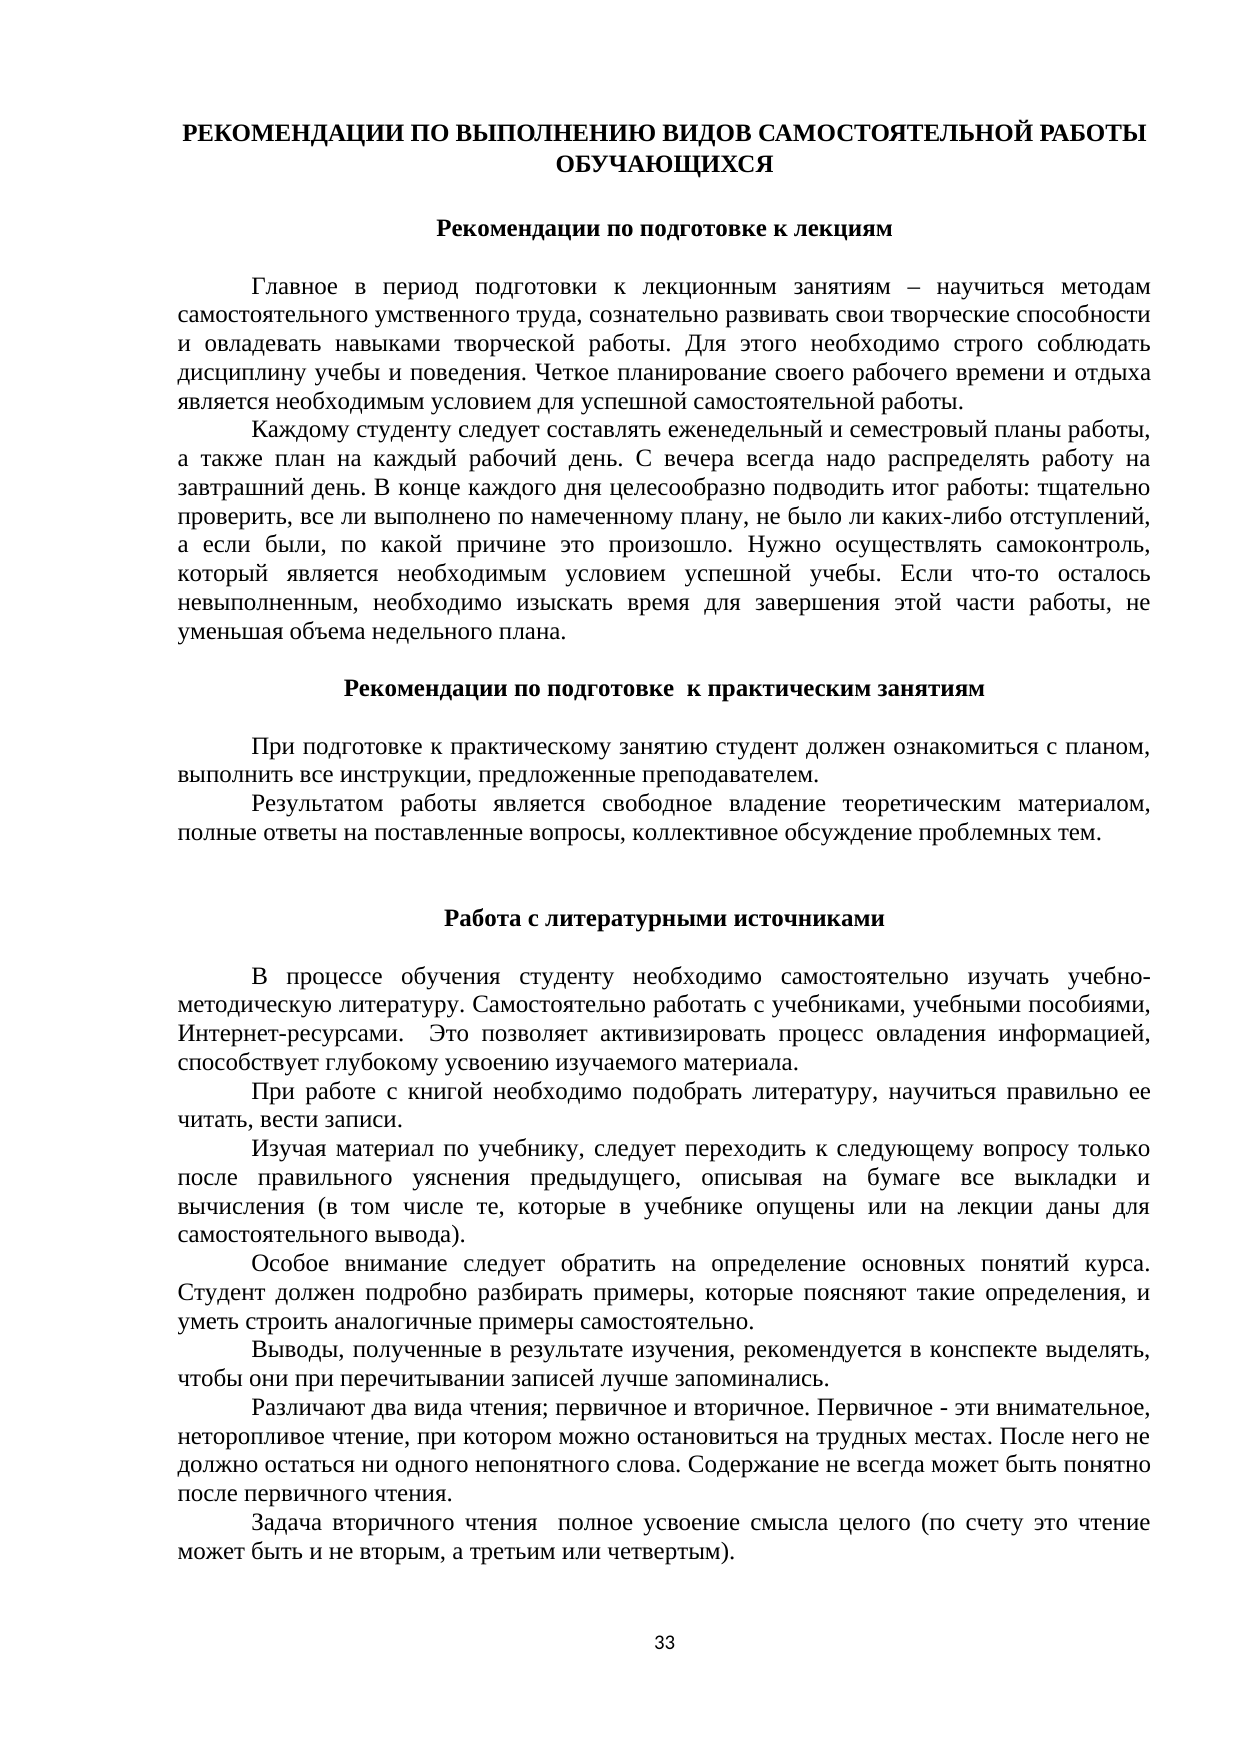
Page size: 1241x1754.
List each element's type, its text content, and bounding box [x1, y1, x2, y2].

text Выводы, полученные в результате изучения, рекомендуется в конспекте выделять, чтобы они при перечитывании записей лучше запоминались. [177, 1334, 1152, 1392]
text Особое внимание следует обратить на определение основных понятий курса. Студент должен подробно разбирать примеры, которые поясняют такие определения, и уметь строить аналогичные примеры самостоятельно. [177, 1248, 1152, 1334]
text Каждому студенту следует составлять еженедельный и семестровый планы работы, а также план на каждый рабочий день. С вечера всегда надо распределять работу на завтрашний день. В конце каждого дня целесообразно подводить итог работы: тщательно проверить, все ли выполнено по намеченному плану, не было ли каких-либо отступлений, а если были, по какой причине это произошло. Нужно осуществлять самоконтроль, который является необходимым условием успешной учебы. Если что-то осталось невыполненным, необходимо изыскать время для завершения этой части работы, не уменьшая объема недельного плана. [177, 414, 1152, 644]
subtitle РЕКОМЕНДАЦИИ ПО ВЫПОЛНЕНИЮ ВИДОВ САМОСТОЯТЕЛЬНОЙ РАБОТЫ ОБУЧАЮЩИХСЯ [177, 118, 1152, 178]
text Различают два вида чтения; первичное и вторичное. Первичное - эти внимательное, неторопливое чтение, при котором можно остановиться на трудных местах. После него не должно остаться ни одного непонятного слова. Содержание не всегда может быть понятно после первичного чтения. [177, 1392, 1152, 1507]
text В процессе обучения студенту необходимо самостоятельно изучать учебно-методическую литературу. Самостоятельно работать с учебниками, учебными пособиями, Интернет-ресурсами. Это позволяет активизировать процесс овладения информацией, способствует глубокому усвоению изучаемого материала. [177, 961, 1152, 1076]
text При работе с книгой необходимо подобрать литературу, научиться правильно ее читать, вести записи. [177, 1076, 1152, 1133]
text Рекомендации по подготовке к практическим занятиям [177, 673, 1152, 702]
text Работа с литературными источниками [177, 903, 1152, 932]
text При подготовке к практическому занятию студент должен ознакомиться с планом, выполнить все инструкции, предложенные преподавателем. [177, 731, 1152, 788]
text Рекомендации по подготовке к лекциям [177, 213, 1152, 242]
text Изучая материал по учебнику, следует переходить к следующему вопросу только после правильного уяснения предыдущего, описывая на бумаге все выкладки и вычисления (в том числе те, которые в учебнике опущены или на лекции даны для самостоятельного вывода). [177, 1133, 1152, 1248]
text Результатом работы является свободное владение теоретическим материалом, полные ответы на поставленные вопросы, коллективное обсуждение проблемных тем. [177, 788, 1152, 846]
text Главное в период подготовки к лекционным занятиям – научиться методам самостоятельного умственного труда, сознательно развивать свои творческие способности и овладевать навыками творческой работы. Для этого необходимо строго соблюдать дисциплину учебы и поведения. Четкое планирование своего рабочего времени и отдыха является необходимым условием для успешной самостоятельной работы. [177, 271, 1152, 414]
text Задача вторичного чтения полное усвоение смысла целого (по счету это чтение может быть и не вторым, а третьим или четвертым). [177, 1507, 1152, 1564]
